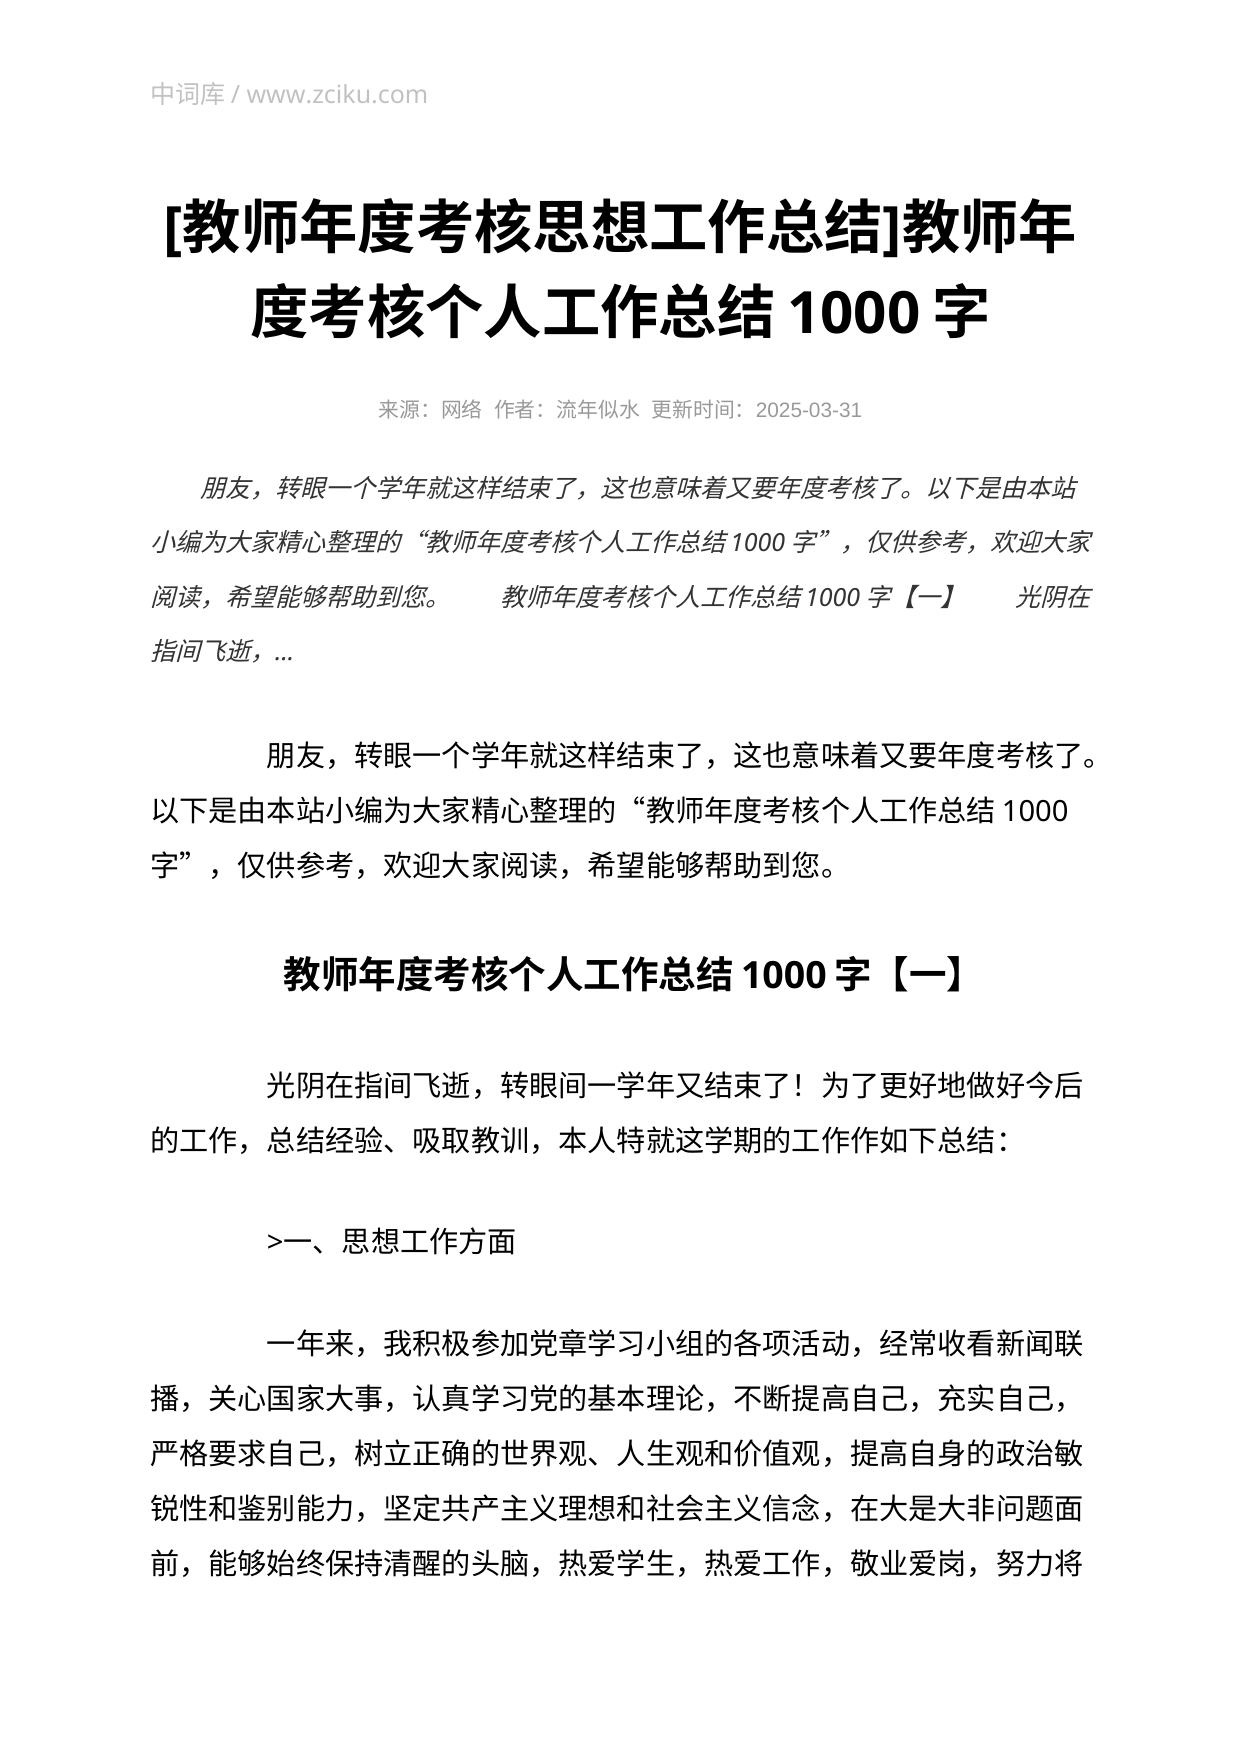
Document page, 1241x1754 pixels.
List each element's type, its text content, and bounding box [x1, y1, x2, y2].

subtitle [教师年度考核思想工作总结]教师年度考核个人工作总结1000字 [150, 181, 1090, 351]
text 朋友，转眼一个学年就这样结束了，这也意味着又要年度考核了。以下是由本站小编为大家精心整理的“教师年度考核个人工作总结1000字”，仅供参考，欢迎大家阅读，希望能够帮助到您。 [150, 733, 1090, 885]
text 朋友，转眼一个学年就这样结束了，这也意味着又要年度考核了。以下是由本站小编为大家精心整理的“教师年度考核个人工作总结1000字”，仅供参考，欢迎大家阅读，希望能够帮助到您。 教师年度考核个人工作总结1000字【一】 光阴在指间飞逝，... [150, 468, 1090, 668]
text 光阴在指间飞逝，转眼间一学年又结束了！为了更好地做好今后的工作，总结经验、吸取教训，本人特就这学期的工作作如下总结： [150, 1062, 1090, 1159]
text >一、思想工作方面 [150, 1219, 1090, 1261]
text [150, 1321, 1090, 1583]
text 来源：网络 作者：流年似水 更新时间：2025-03-31 [150, 398, 1090, 422]
text 教师年度考核个人工作总结1000字【一】 [150, 944, 1090, 999]
